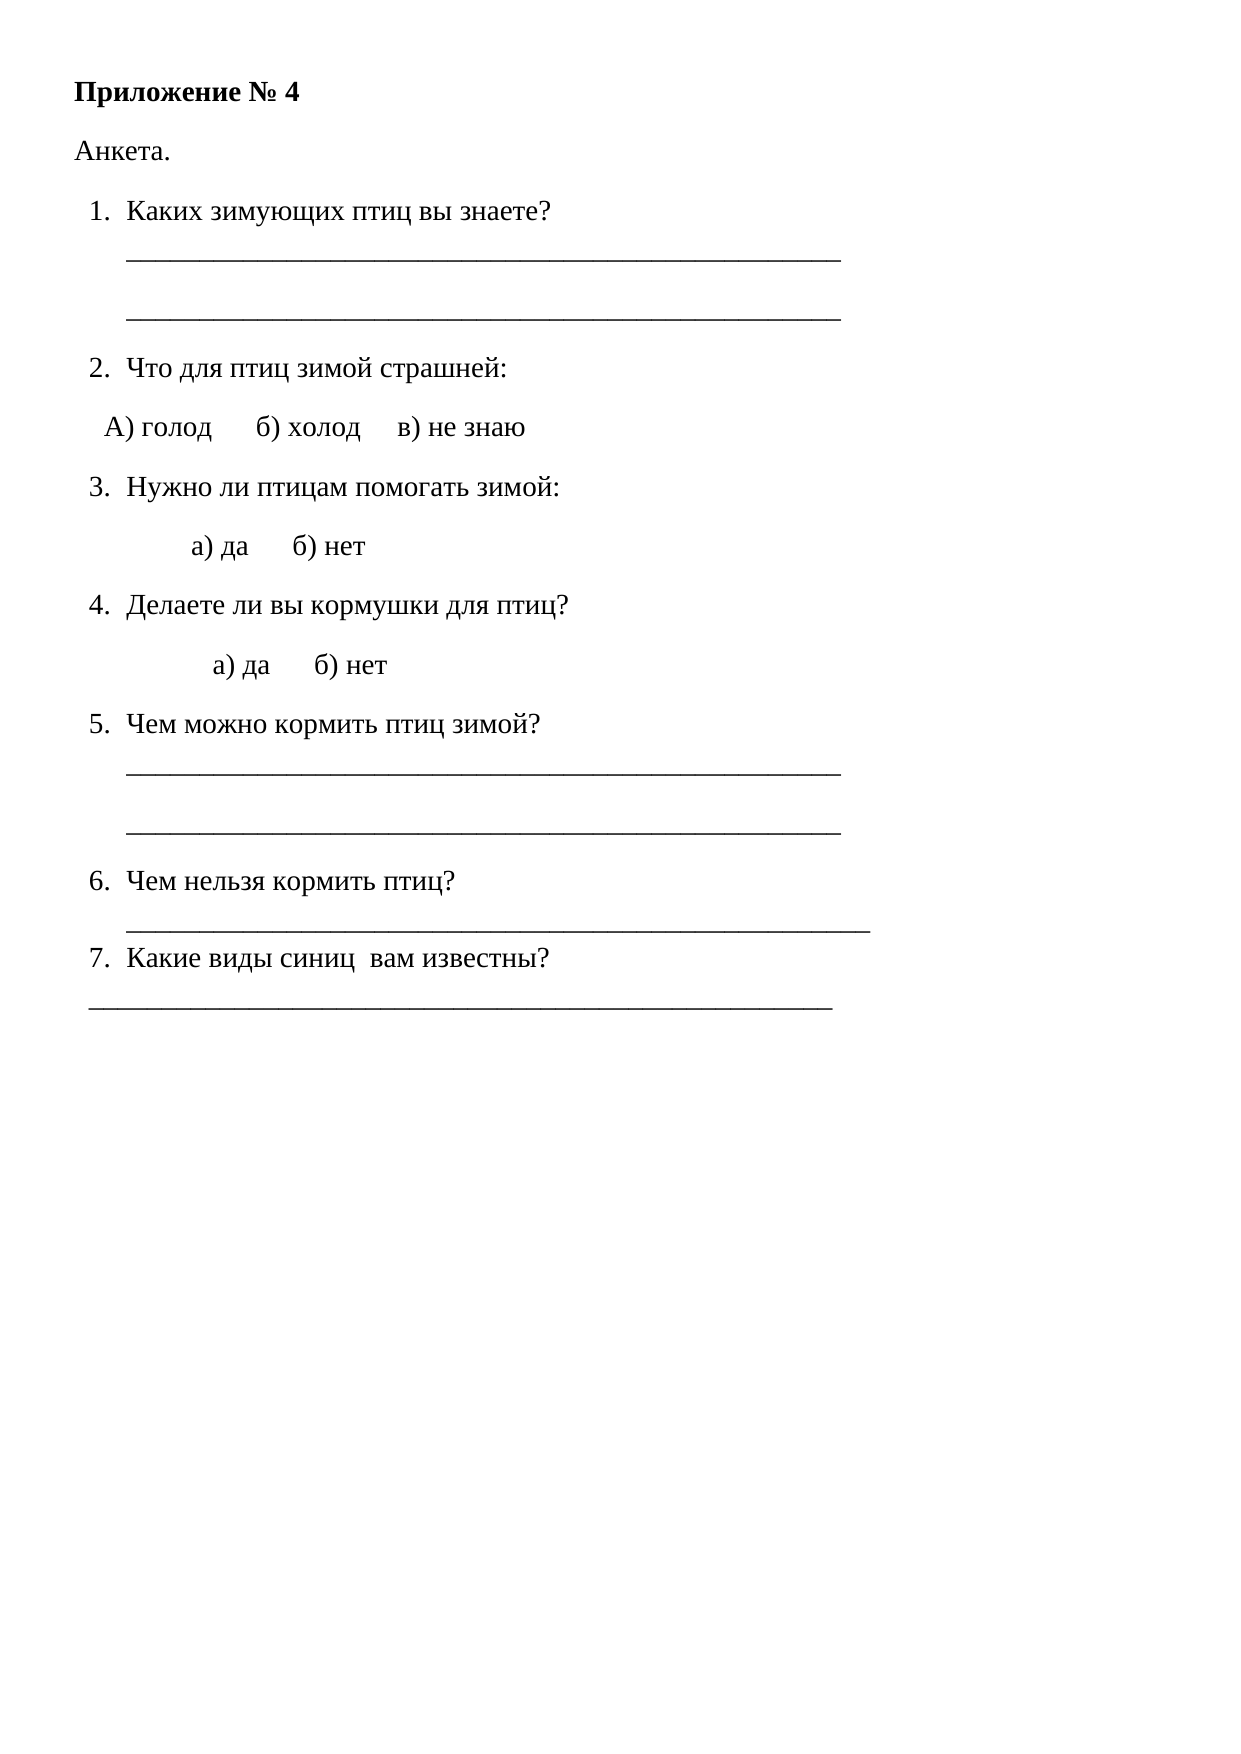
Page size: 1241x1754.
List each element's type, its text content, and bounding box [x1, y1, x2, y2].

text а) да б) нет [74, 647, 1196, 680]
list Нужно ли птицам помогать зимой: [89, 469, 1196, 502]
list Какие виды синиц вам известны? [89, 941, 1196, 974]
list Каких зимующих птиц вы знаете? _________________________________________________ [89, 193, 1196, 265]
text Анкета. [74, 133, 1196, 167]
list Делаете ли вы кормушки для птиц? [89, 587, 1196, 621]
list Чем нельзя кормить птиц? ___________________________________________________ [89, 863, 1196, 936]
text ___________________________________________________ [74, 979, 1196, 1013]
text А) голод б) холод в) не знаю [103, 409, 1196, 443]
text _________________________________________________ [126, 291, 1196, 324]
list Что для птиц зимой страшней: [89, 350, 1196, 383]
text _________________________________________________ [126, 804, 1196, 838]
list Чем можно кормить птиц зимой? _________________________________________________ [89, 706, 1196, 778]
text а) да б) нет [89, 528, 1196, 562]
text Приложение № 4 [74, 74, 1196, 107]
